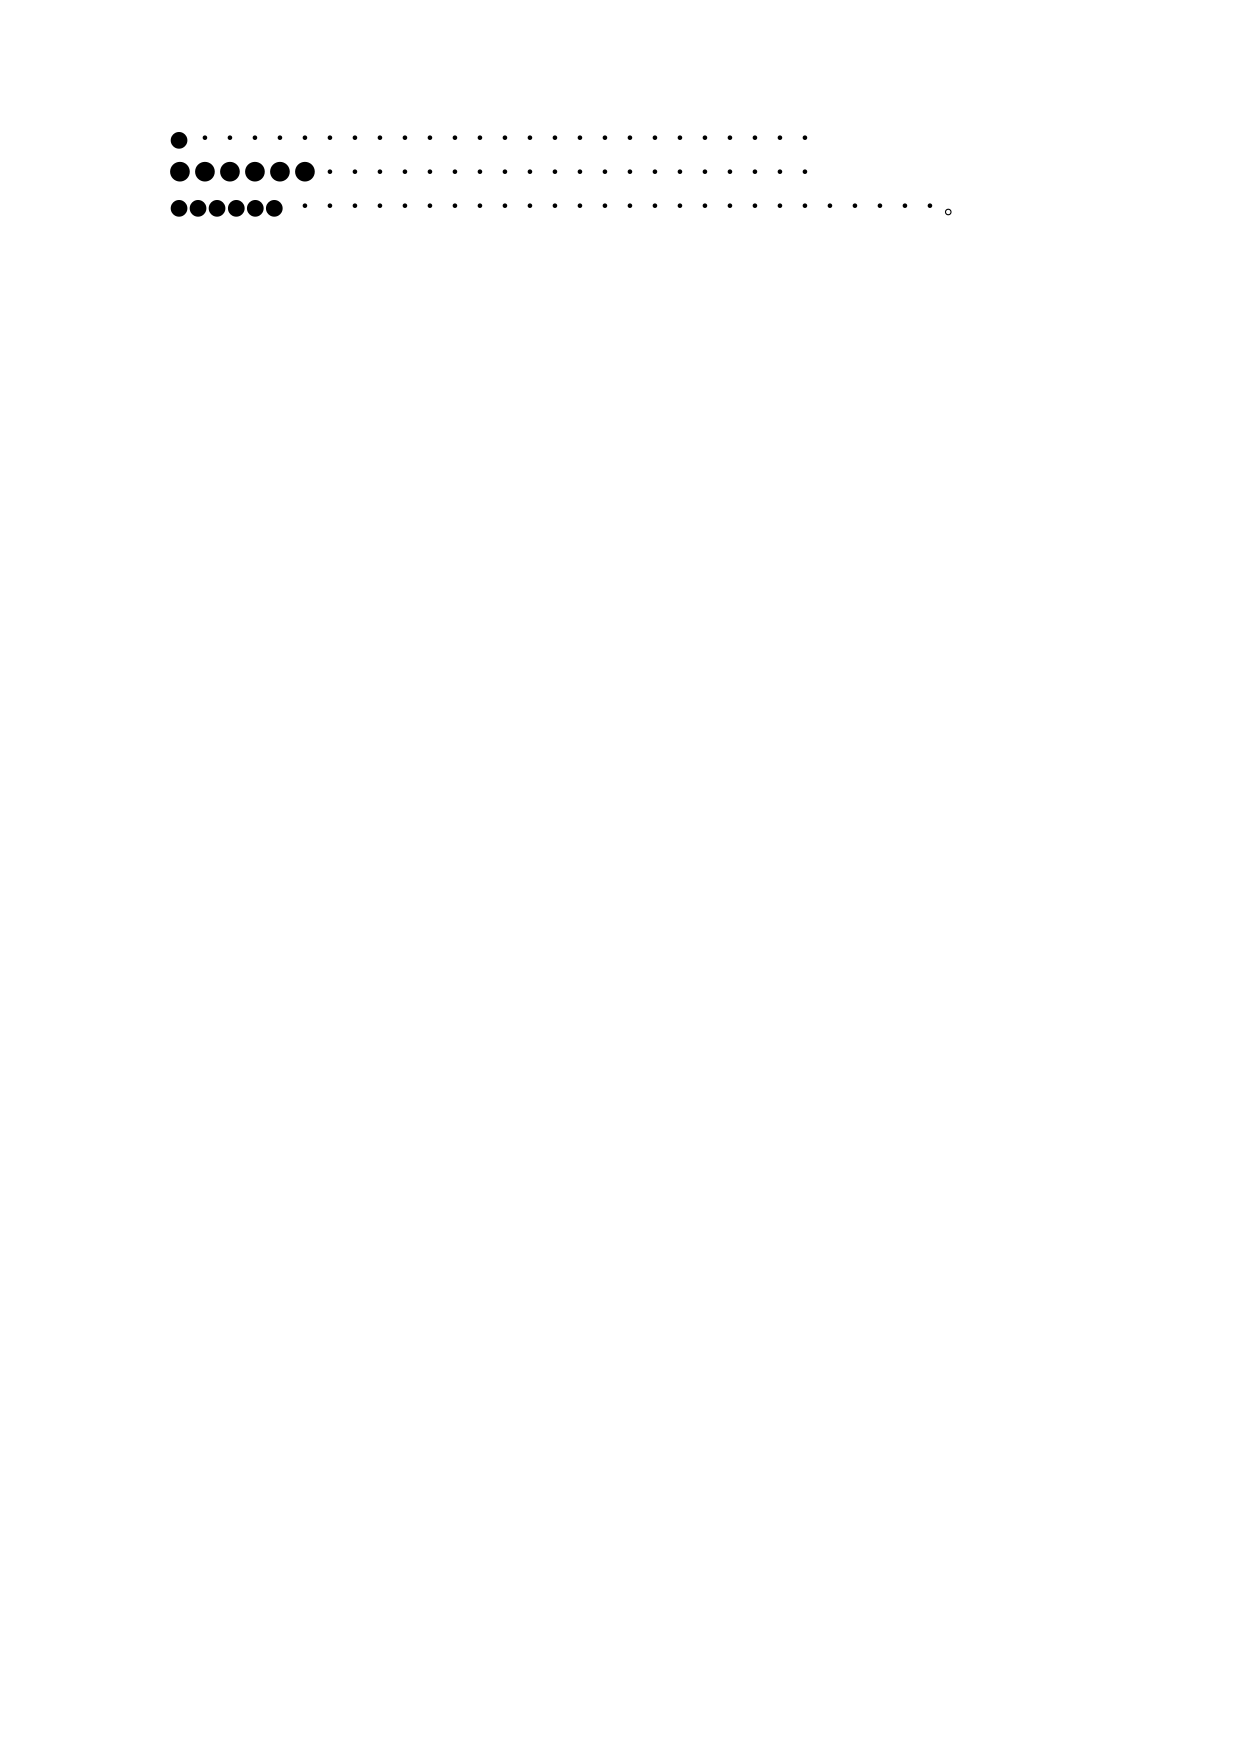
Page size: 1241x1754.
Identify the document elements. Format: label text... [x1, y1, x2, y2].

text ●・・・・・・・・・・・・・・・・・・・・・・・・・ ●●●●●●・・・・・・・・・・・・・・・・・・・・ [144, 120, 1144, 188]
text ●●●●●●・・・・・・・・・・・・・・・・・・・・・・・・・・。 [144, 188, 1144, 222]
